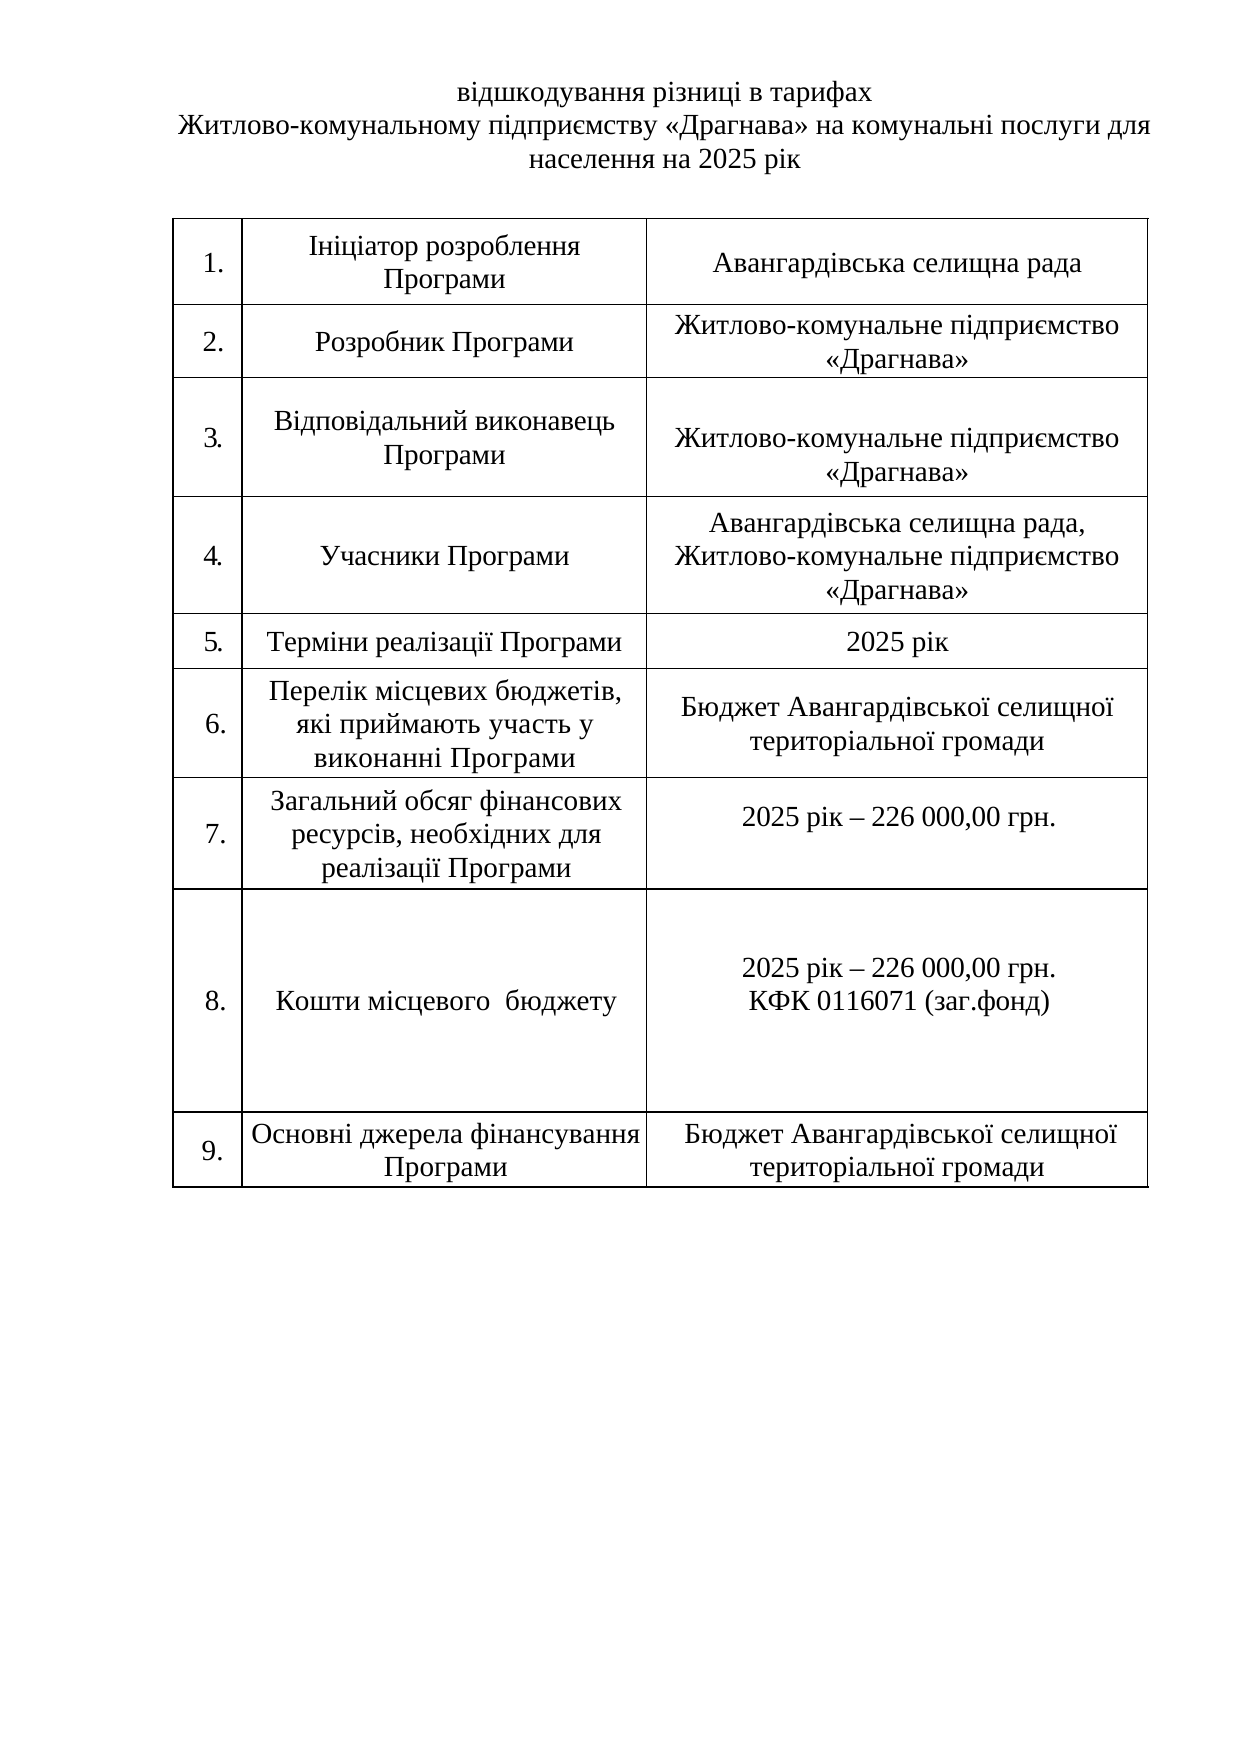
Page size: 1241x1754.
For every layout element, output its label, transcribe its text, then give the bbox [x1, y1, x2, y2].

table_cell Терміни реалізації Програми [243, 614, 646, 668]
table_cell Бюджет Авангардівської селищної територіальної громади [647, 669, 1147, 777]
text Житлово-комунальному підприємству «Драгнава» на комунальні послуги для населення на 2025 рік [177, 107, 1152, 174]
table_header Ініціатор розроблення Програми [243, 219, 646, 304]
table_cell 9. [174, 1113, 241, 1186]
table_cell Відповідальний виконавець Програми [243, 378, 646, 496]
table_header 1. [174, 219, 241, 304]
table_cell 2025 рік – 226 000,00 грн. [647, 778, 1147, 888]
table_cell Житлово-комунальне підприємство «Драгнава» [647, 305, 1147, 376]
table_cell 3. [174, 378, 241, 496]
table_cell 5. [174, 614, 241, 668]
table_cell 7. [174, 778, 241, 888]
table_cell 6. [174, 669, 241, 777]
table_cell Загальний обсяг фінансових ресурсів, необхідних для реалізації Програми [243, 778, 646, 888]
table_cell Житлово-комунальне підприємство «Драгнава» [647, 378, 1147, 496]
table_cell Кошти місцевого бюджету [243, 890, 646, 1111]
table_cell Учасники Програми [243, 497, 646, 613]
table_cell Авангардівська селищна рада, Житлово-комунальне підприємство «Драгнава» [647, 497, 1147, 613]
text відшкодування різниці в тарифах [177, 74, 1152, 107]
table_cell Перелік місцевих бюджетів, які приймають участь у виконанні Програми [243, 669, 646, 777]
table_cell 2. [174, 305, 241, 376]
table_cell 8. [174, 890, 241, 1111]
table_cell 2025 рік [647, 614, 1147, 668]
table_header Авангардівська селищна рада [647, 219, 1147, 304]
table_cell 4. [174, 497, 241, 613]
table_cell Бюджет Авангардівської селищної територіальної громади [647, 1113, 1147, 1186]
table_cell Основні джерела фінансування Програми [243, 1113, 646, 1186]
table_cell Розробник Програми [243, 305, 646, 376]
table_cell 2025 рік – 226 000,00 грн. КФК 0116071 (заг.фонд) [647, 890, 1147, 1111]
